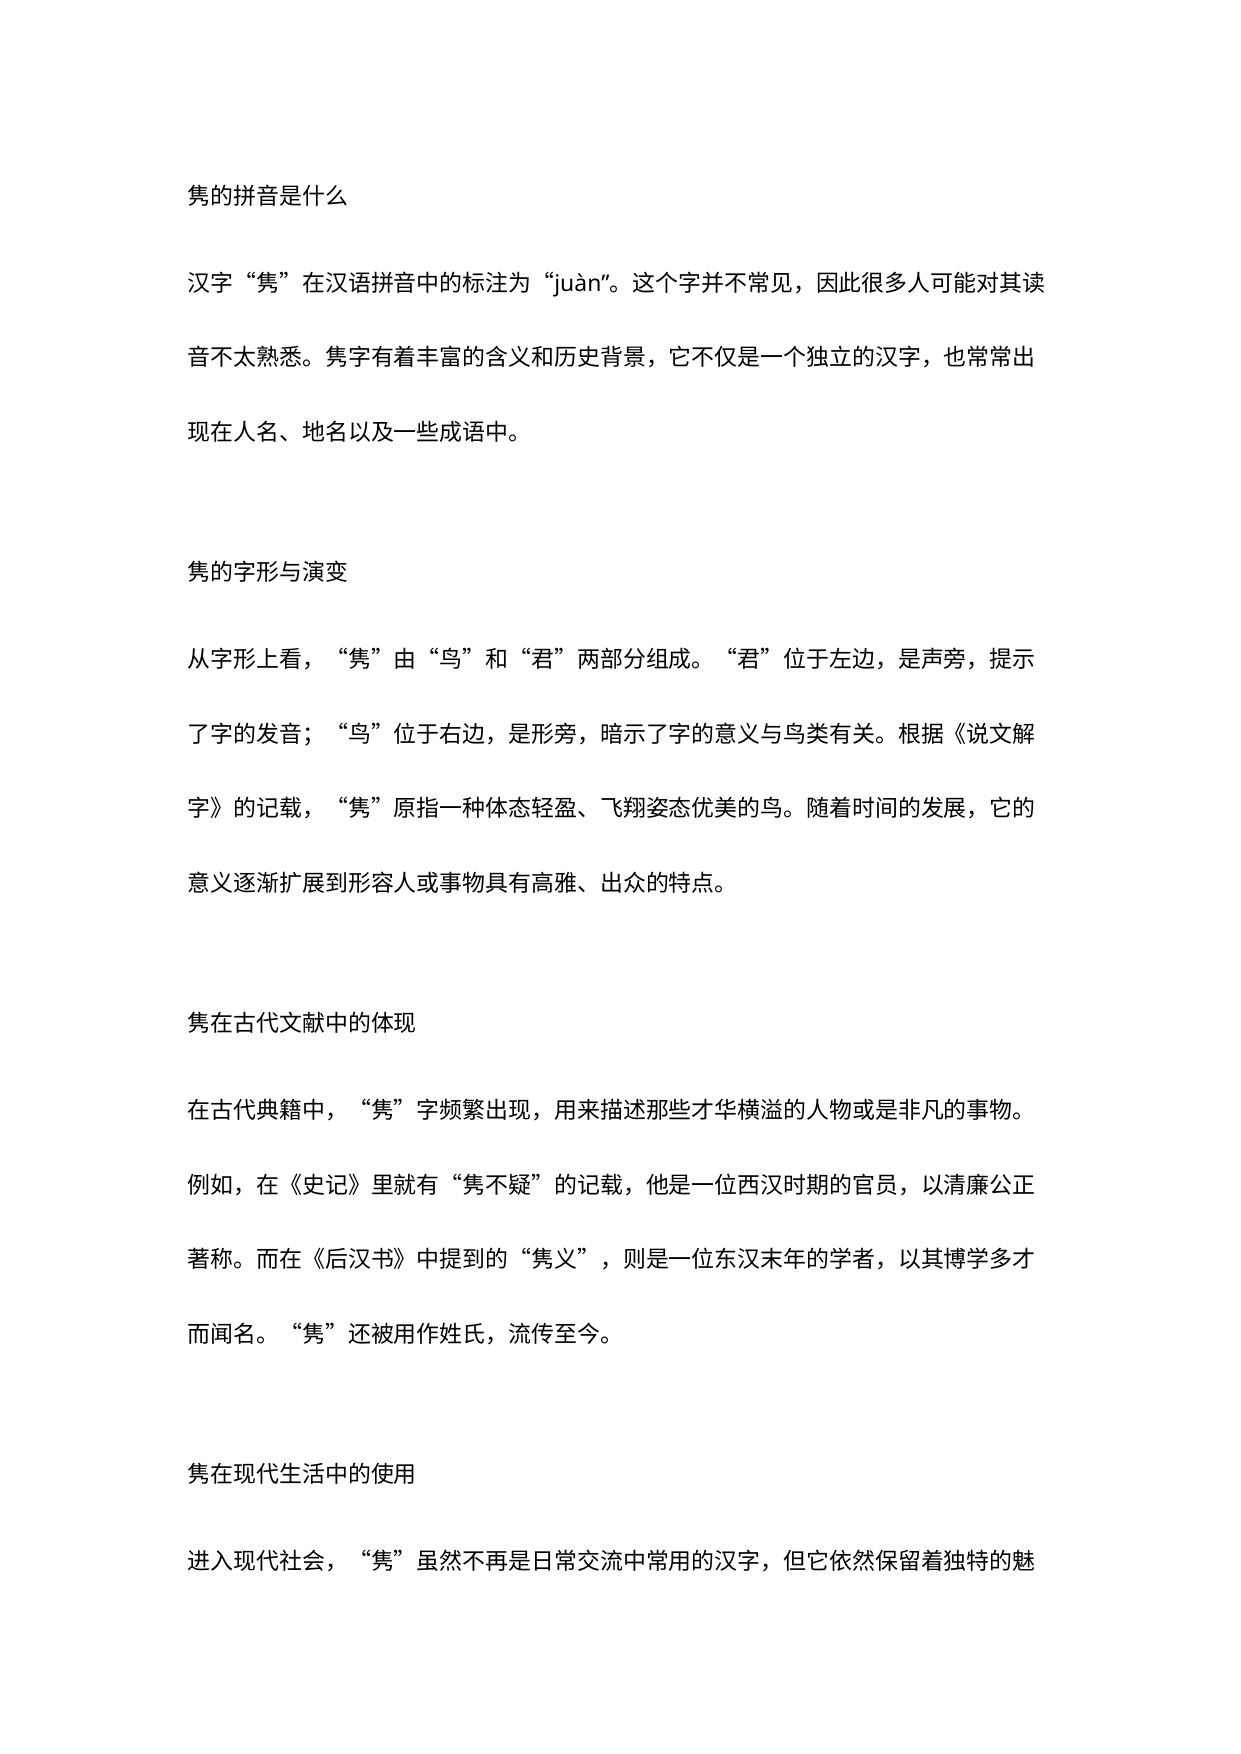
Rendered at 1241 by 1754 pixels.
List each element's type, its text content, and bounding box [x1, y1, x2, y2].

text 从字形上看，“隽”由“鸟”和“君”两部分组成。“君”位于左边，是声旁，提示了字的发音；“鸟”位于右边，是形旁，暗示了字的意义与鸟类有关。根据《说文解字》的记载，“隽”原指一种体态轻盈、飞翔姿态优美的鸟。随着时间的发展，它的意义逐渐扩展到形容人或事物具有高雅、出众的特点。 [187, 625, 1053, 914]
text 隽的拼音是什么 [187, 162, 1053, 227]
text 隽在古代文献中的体现 [187, 989, 1053, 1054]
text 汉字“隽”在汉语拼音中的标注为“juàn”。这个字并不常见，因此很多人可能对其读音不太熟悉。隽字有着丰富的含义和历史背景，它不仅是一个独立的汉字，也常常出现在人名、地名以及一些成语中。 [187, 248, 1053, 463]
text 隽在现代生活中的使用 [187, 1440, 1053, 1505]
text 在古代典籍中，“隽”字频繁出现，用来描述那些才华横溢的人物或是非凡的事物。例如，在《史记》里就有“隽不疑”的记载，他是一位西汉时期的官员，以清廉公正著称。而在《后汉书》中提到的“隽义”，则是一位东汉末年的学者，以其博学多才而闻名。“隽”还被用作姓氏，流传至今。 [187, 1076, 1053, 1365]
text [187, 1527, 1053, 1592]
text 隽的字形与演变 [187, 538, 1053, 603]
